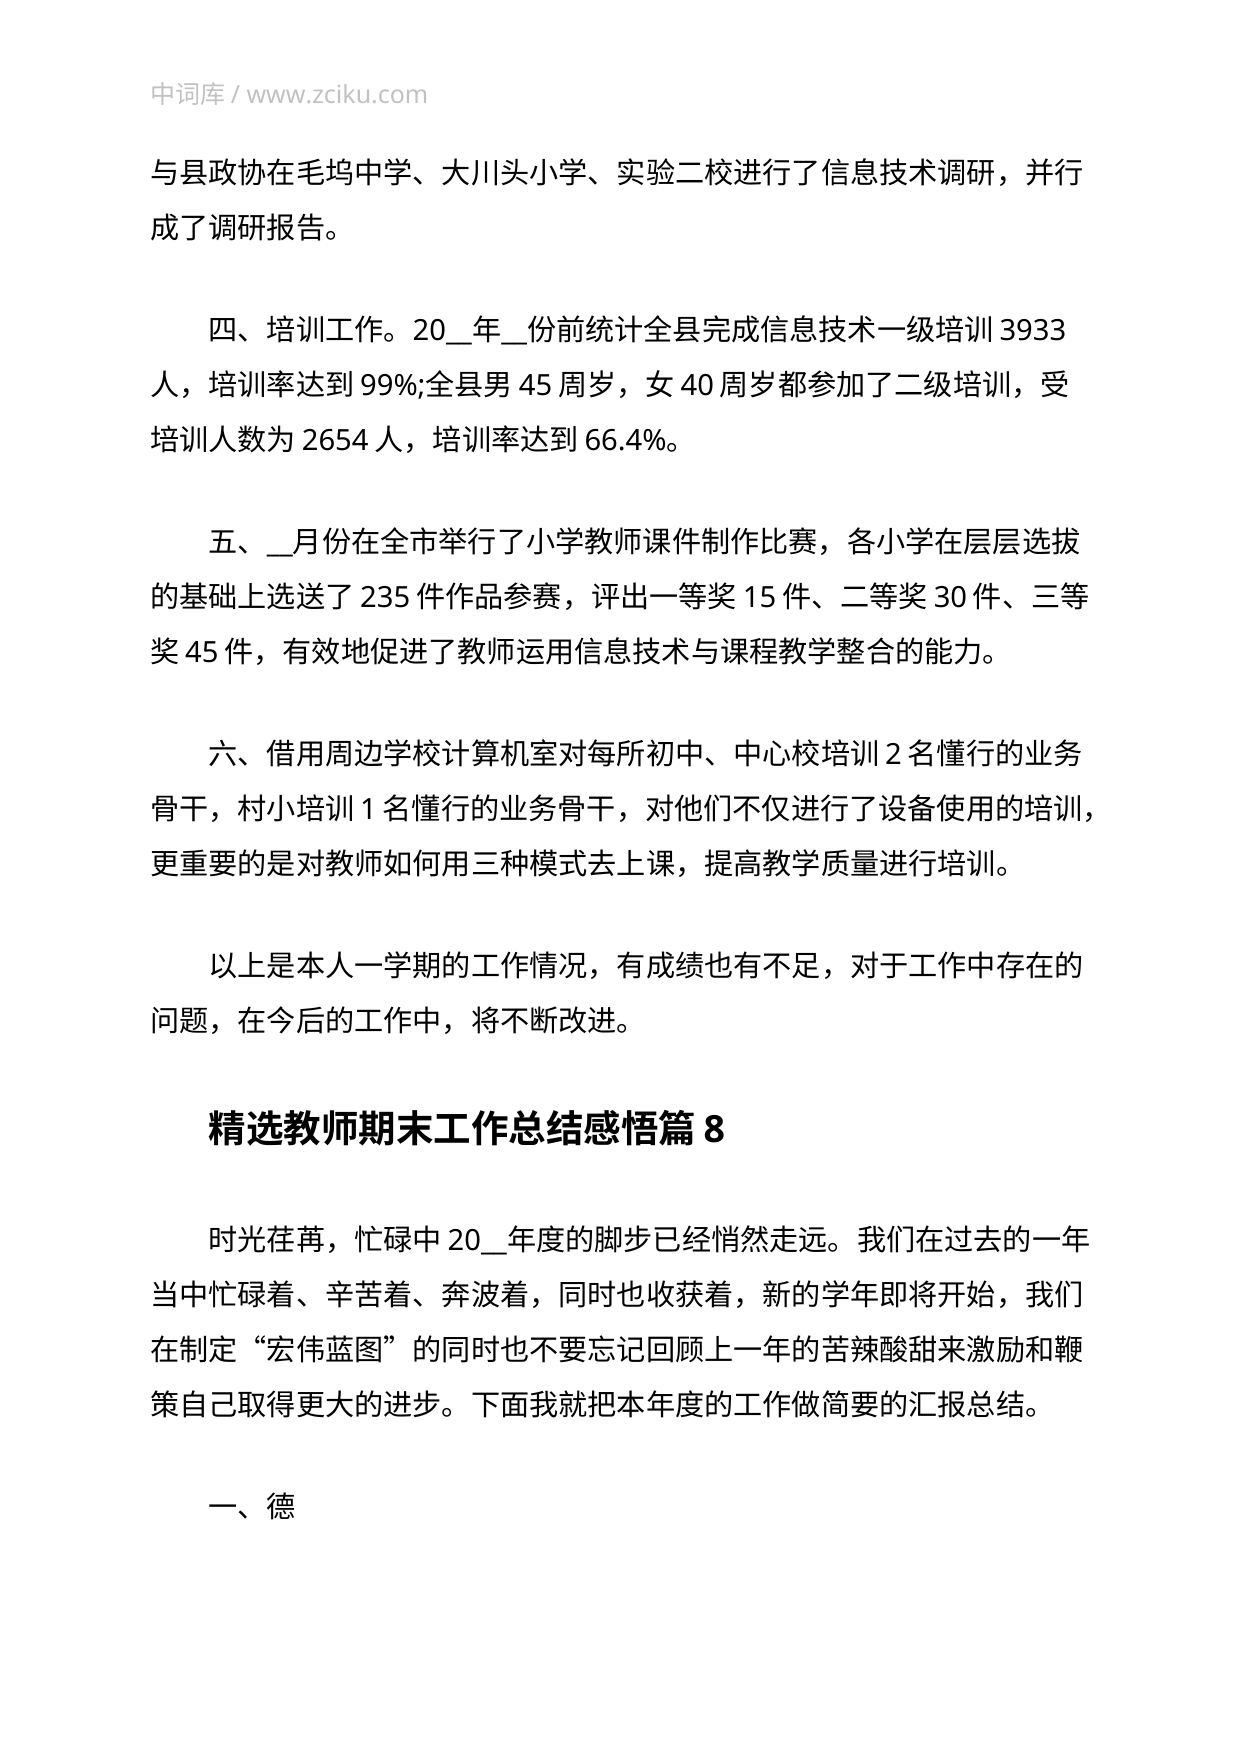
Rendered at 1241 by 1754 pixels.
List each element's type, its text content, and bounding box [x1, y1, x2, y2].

text 四、培训工作。20__年__份前统计全县完成信息技术一级培训3933人，培训率达到99%;全县男45周岁，女40周岁都参加了二级培训，受培训人数为2654人，培训率达到66.4%。 [150, 307, 1090, 459]
text 一、德 [150, 1483, 1090, 1526]
text 以上是本人一学期的工作情况，有成绩也有不足，对于工作中存在的问题，在今后的工作中，将不断改进。 [150, 942, 1090, 1039]
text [150, 150, 1090, 247]
text 五、__月份在全市举行了小学教师课件制作比赛，各小学在层层选拔的基础上选送了235件作品参赛，评出一等奖15件、二等奖30件、三等奖45件，有效地促进了教师运用信息技术与课程教学整合的能力。 [150, 519, 1090, 671]
text 时光荏苒，忙碌中20__年度的脚步已经悄然走远。我们在过去的一年当中忙碌着、辛苦着、奔波着，同时也收获着，新的学年即将开始，我们在制定“宏伟蓝图”的同时也不要忘记回顾上一年的苦辣酸甜来激励和鞭策自己取得更大的进步。下面我就把本年度的工作做简要的汇报总结。 [150, 1217, 1090, 1424]
text 精选教师期末工作总结感悟篇8 [150, 1099, 1090, 1153]
text 六、借用周边学校计算机室对每所初中、中心校培训2名懂行的业务骨干，村小培训1名懂行的业务骨干，对他们不仅进行了设备使用的培训，更重要的是对教师如何用三种模式去上课，提高教学质量进行培训。 [150, 731, 1090, 883]
